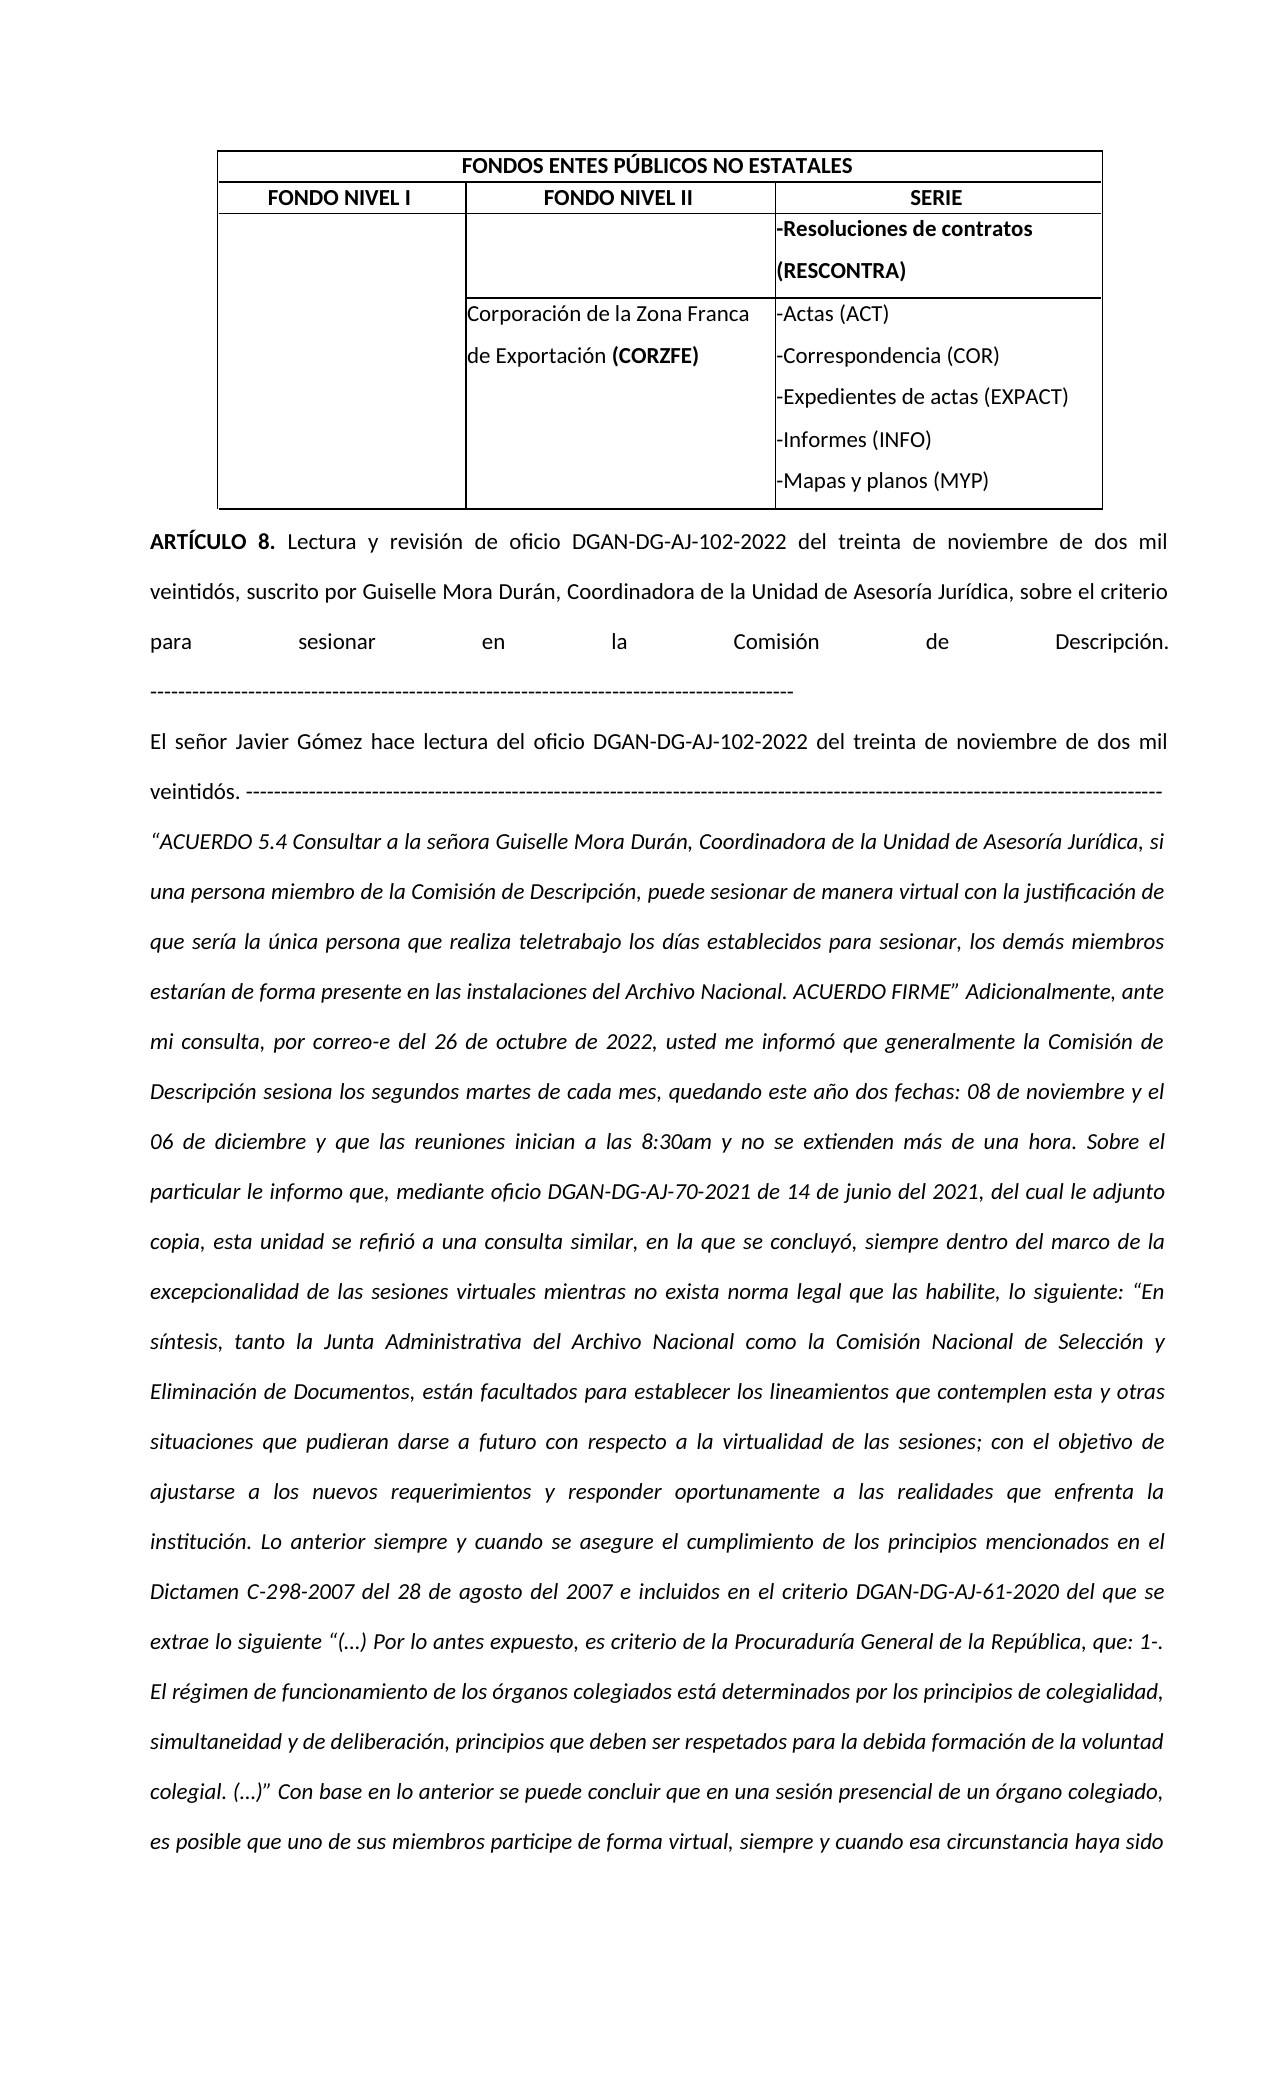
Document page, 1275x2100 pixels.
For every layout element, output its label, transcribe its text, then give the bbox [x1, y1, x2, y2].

table_cell -Actas (ACT) -Correspondencia (COR) -Expedientes de actas (EXPACT) -Informes (INFO) -Mapas y planos (MYP) [776, 297, 1102, 508]
table_cell FONDO NIVEL II [467, 183, 775, 212]
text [150, 809, 1169, 1859]
table_cell Corporación de la Zona Franca de Exportación (CORZFE) [467, 299, 775, 508]
table_header FONDOS ENTES PÚBLICOS NO ESTATALES [218, 152, 1102, 181]
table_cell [467, 214, 775, 297]
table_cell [218, 214, 465, 508]
table_cell SERIE [776, 181, 1102, 212]
table_cell FONDO NIVEL I [218, 182, 465, 212]
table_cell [776, 213, 1102, 297]
text ARTÍCULO 8. Lectura y revisión de oficio DGAN-DG-AJ-102-2022 del treinta de noviembre de dos mil veintidós, suscrito por Guiselle Mora Durán, Coordinadora de la Unidad de Asesoría Jurídica, sobre el criterio para sesionar en la Comisión de Descripción. -------------------------------------------------------------------------------------------- [150, 509, 1170, 709]
text El señor Javier Gómez hace lectura del oficio DGAN-DG-AJ-102-2022 del treinta de noviembre de dos mil veintidós. ----------------------------------------------------------------------------------------------------------------------------------- [150, 709, 1170, 809]
